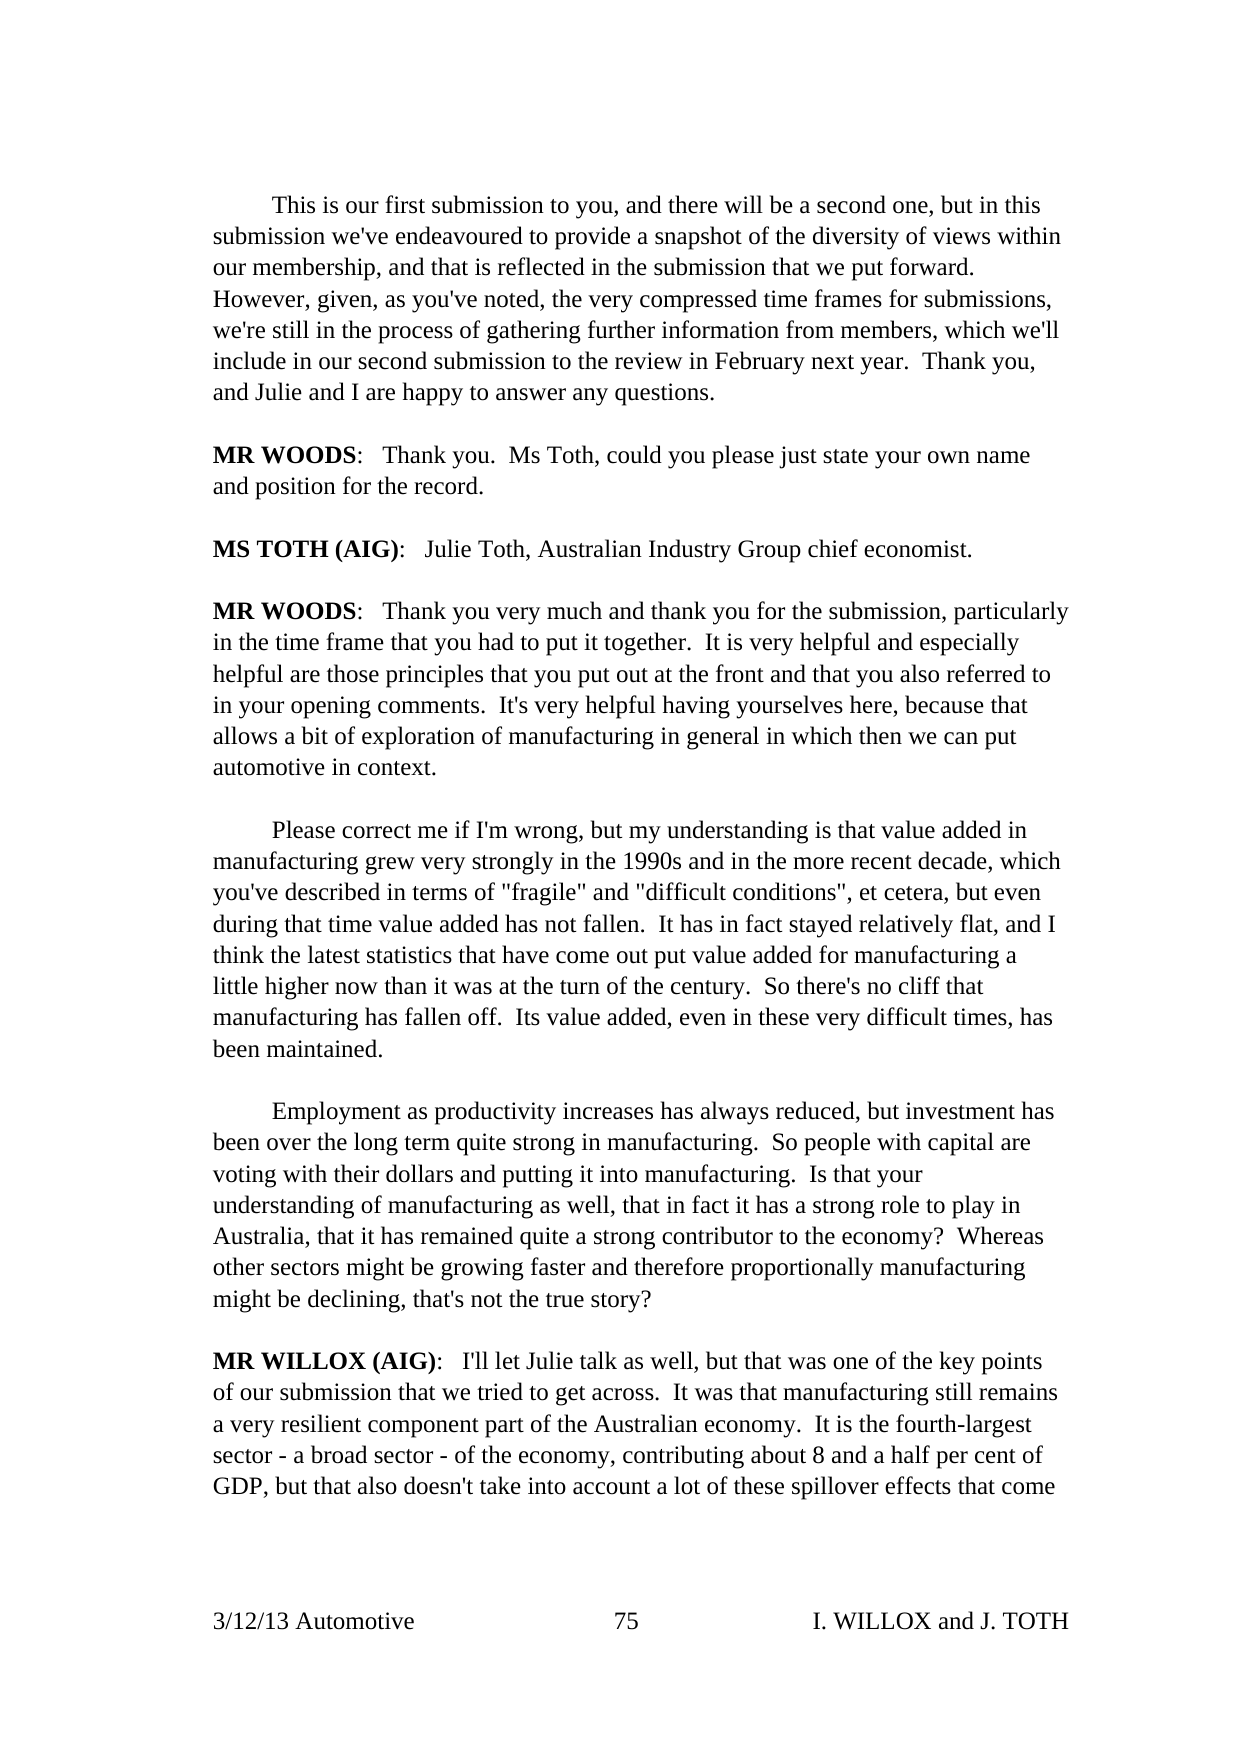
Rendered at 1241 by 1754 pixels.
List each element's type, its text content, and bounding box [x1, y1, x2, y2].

text Employment as productivity increases has always reduced, but investment has been over the long term quite strong in manufacturing. So people with capital are voting with their dollars and putting it into manufacturing. Is that your understanding of manufacturing as well, that in fact it has a strong role to play in Australia, that it has remained quite a strong contributor to the economy? Whereas other sectors might be growing faster and therefore proportionally manufacturing might be declining, that's not the true story? [213, 1094, 1069, 1313]
text Please correct me if I'm wrong, but my understanding is that value added in manufacturing grew very strongly in the 1990s and in the more recent decade, which you've described in terms of "fragile" and "difficult conditions", et cetera, but even during that time value added has not fallen. It has in fact stayed relatively flat, and I think the latest statistics that have come out put value added for manufacturing a little higher now than it was at the turn of the century. So there's no cliff that manufacturing has fallen off. Its value added, even in these very difficult times, has been maintained. [213, 813, 1069, 1063]
text MR WOODS: Thank you. Ms Toth, could you please just state your own name and position for the record. [213, 438, 1069, 501]
text MR WOODS: Thank you very much and thank you for the submission, particularly in the time frame that you had to put it together. It is very helpful and especially helpful are those principles that you put out at the front and that you also referred to in your opening comments. It's very helpful having yourselves here, because that allows a bit of exploration of manufacturing in general in which then we can put automotive in context. [213, 594, 1069, 782]
text MR WILLOX (AIG): I'll let Julie talk as well, but that was one of the key points of our submission that we tried to get across. It was that manufacturing still remains a very resilient component part of the Australian economy. It is the fourth-largest sector - a broad sector - of the economy, contributing about 8 and a half per cent of GDP, but that also doesn't take into account a lot of these spillover effects that come [213, 1344, 1069, 1501]
text This is our first submission to you, and there will be a second one, but in this submission we've endeavoured to provide a snapshot of the diversity of views within our membership, and that is reflected in the submission that we put forward. However, given, as you've noted, the very compressed time frames for submissions, we're still in the process of gathering further information from members, which we'll include in our second submission to the review in February next year. Thank you, and Julie and I are happy to answer any questions. [213, 188, 1069, 407]
text MS TOTH (AIG): Julie Toth, Australian Industry Group chief economist. [213, 532, 1069, 563]
